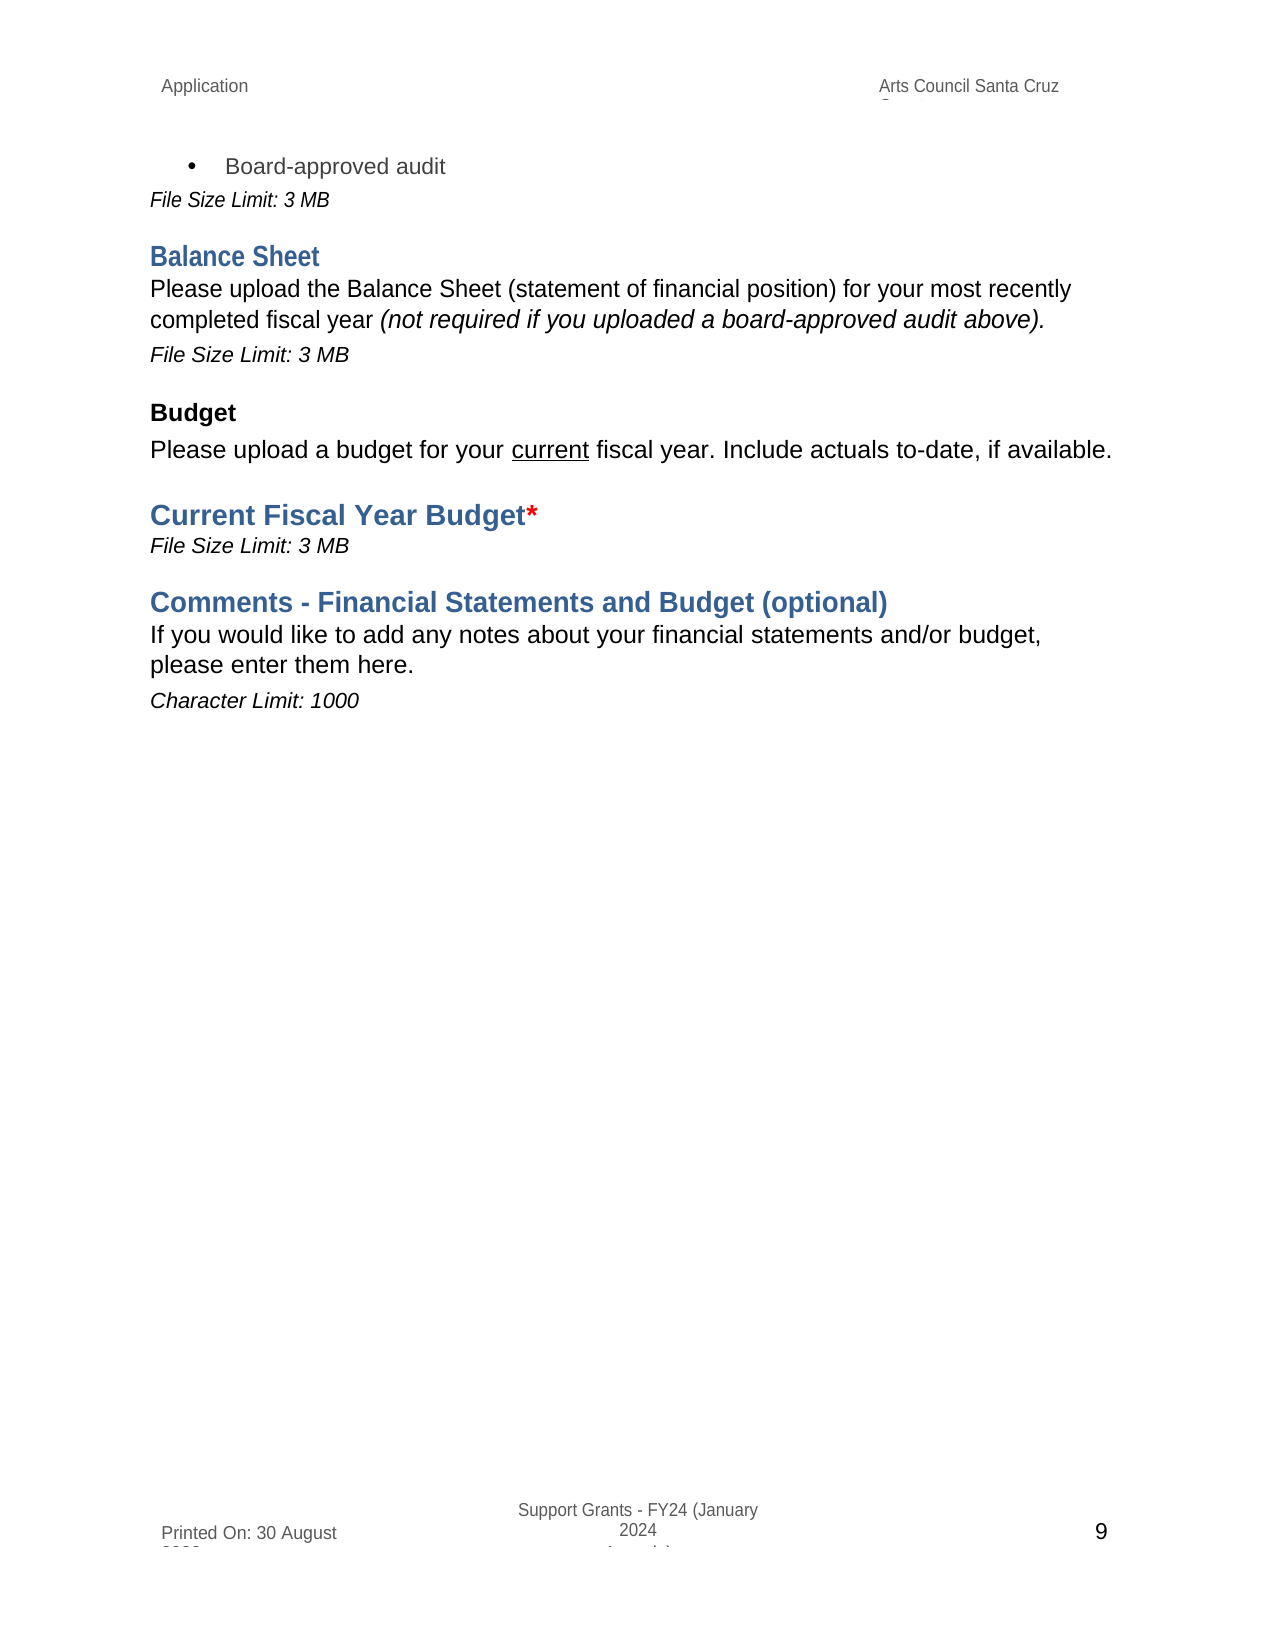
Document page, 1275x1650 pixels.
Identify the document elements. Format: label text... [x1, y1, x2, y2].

text If you would like to add any notes about your financial statements and/or budget, please enter them here. [150, 620, 1114, 679]
text File Size Limit: 3 MB [150, 533, 1139, 558]
subtitle Budget [150, 398, 1139, 427]
subtitle Balance Sheet [150, 238, 1139, 272]
subtitle Comments - Financial Statements and Budget (optional) [150, 584, 1139, 618]
text File Size Limit: 3 MB [150, 342, 1139, 367]
subtitle Current Fiscal Year Budget* [150, 498, 1139, 532]
text File Size Limit: 3 MB [150, 187, 1139, 212]
text Character Limit: 1000 [150, 688, 1139, 713]
text Please upload a budget for your current fiscal year. Include actuals to-date, if available. [150, 435, 1139, 464]
list Board-approved audit [187, 151, 1139, 179]
text Please upload the Balance Sheet (statement of financial position) for your most recently completed fiscal year (not required if you uploaded a board-approved audit above). [150, 274, 1139, 334]
